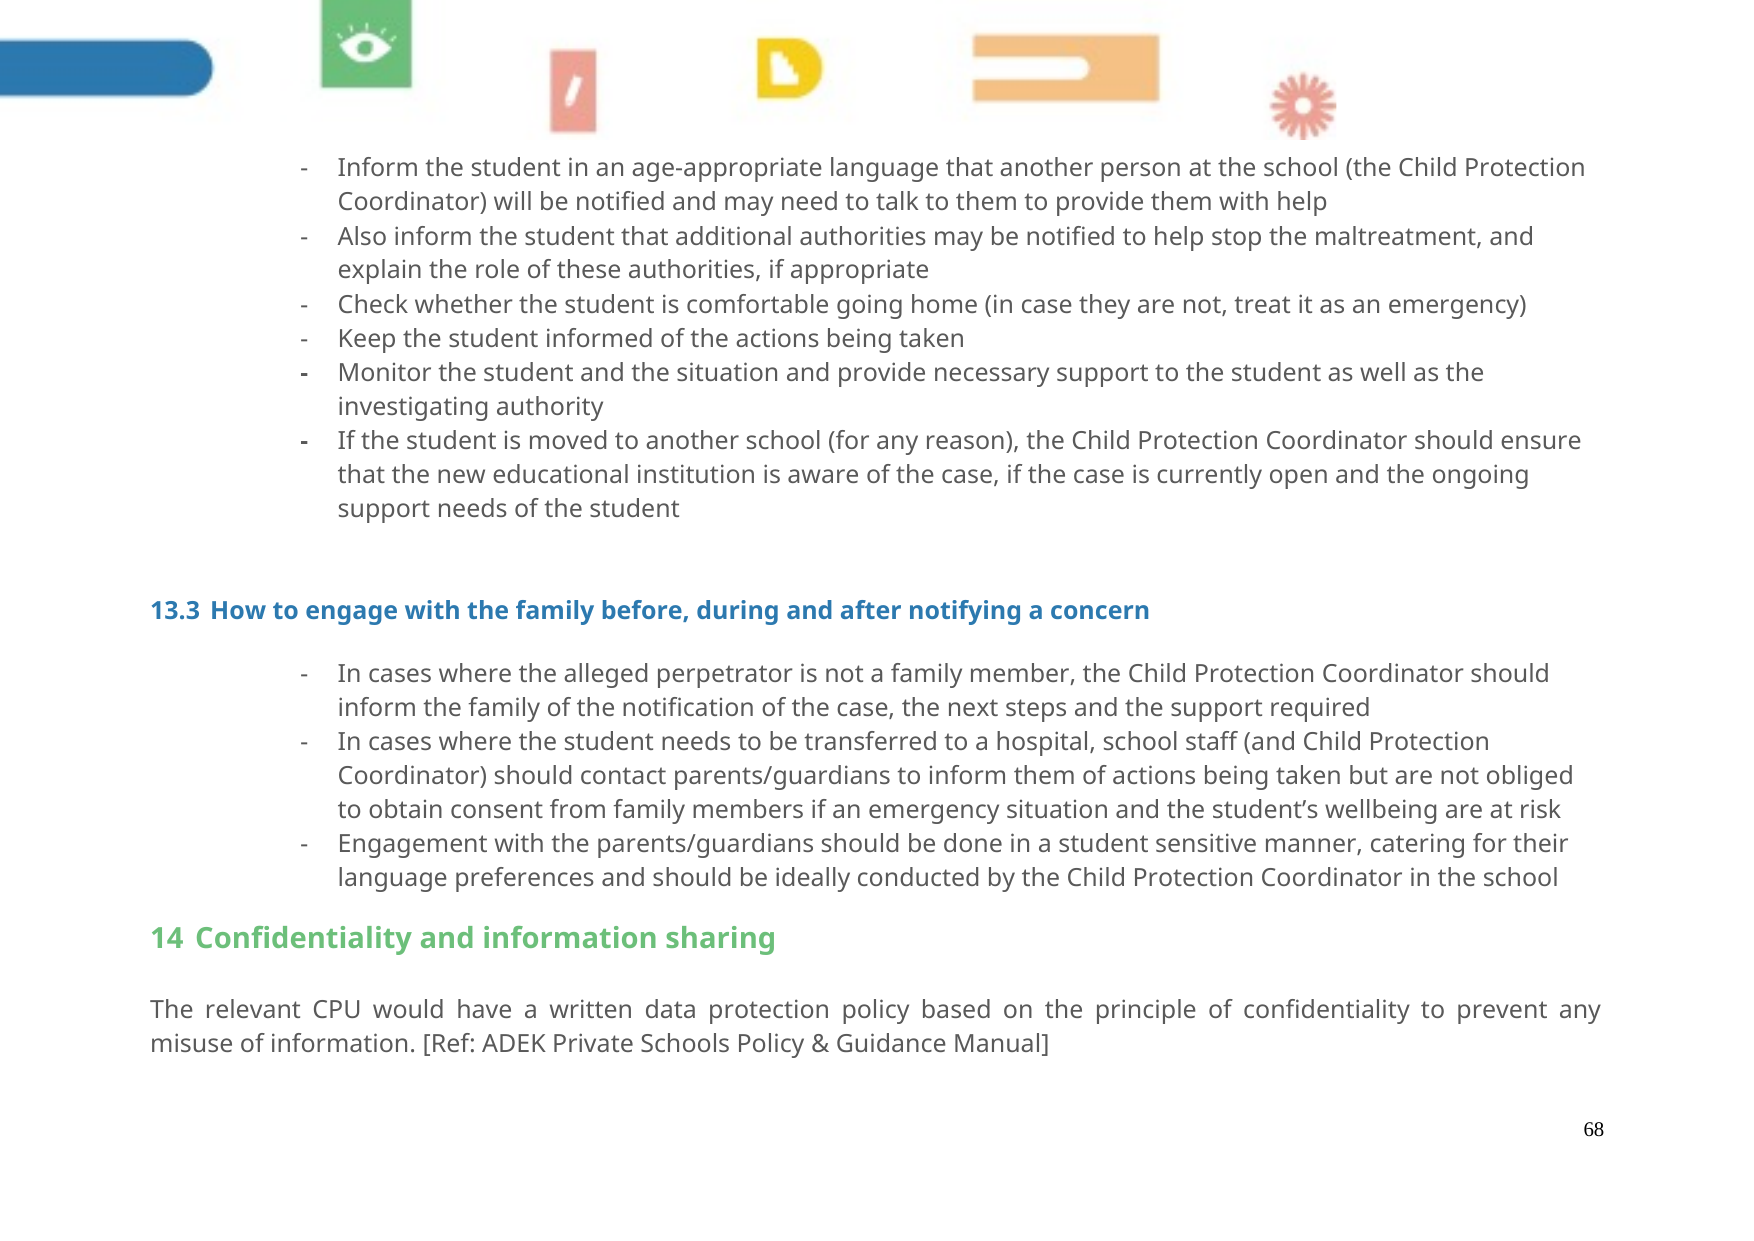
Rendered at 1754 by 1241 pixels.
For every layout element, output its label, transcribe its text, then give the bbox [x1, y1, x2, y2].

text The relevant CPU would have a written data protection policy based on the principle of confidentiality to prevent any misuse of information. [Ref: ADEK Private Schools Policy & Guidance Manual] [150, 992, 1604, 1060]
subtitle Confidentiality and information sharing [150, 918, 1604, 957]
list In cases where the alleged perpetrator is not a family member, the Child Protection Coordinator should inform the family of the notification of the case, the next steps and the support required [300, 655, 1604, 723]
picture [0, 0, 1337, 140]
subtitle How to engage with the family before, during and after notifying a concern [150, 593, 1604, 627]
list Check whether the student is comfortable going home (in case they are not, treat it as an emergency) [300, 286, 1604, 320]
list Inform the student in an age-appropriate language that another person at the school (the Child Protection Coordinator) will be notified and may need to talk to them to provide them with help [300, 150, 1604, 218]
list If the student is moved to another school (for any reason), the Child Protection Coordinator should ensure that the new educational institution is aware of the case, if the case is currently open and the ongoing support needs of the student [300, 422, 1604, 525]
list Also inform the student that additional authorities may be notified to help stop the maltreatment, and explain the role of these authorities, if appropriate [300, 218, 1604, 286]
list Monitor the student and the situation and provide necessary support to the student as well as the investigating authority [300, 354, 1604, 422]
list In cases where the student needs to be transferred to a hospital, school staff (and Child Protection Coordinator) should contact parents/guardians to inform them of actions being taken but are not obliged to obtain consent from family members if an emergency situation and the student’s wellbeing are at risk [300, 723, 1604, 826]
list Engagement with the parents/guardians should be done in a student sensitive manner, catering for their language preferences and should be ideally conducted by the Child Protection Coordinator in the school [300, 826, 1604, 918]
list Keep the student informed of the actions being taken [300, 320, 1604, 354]
